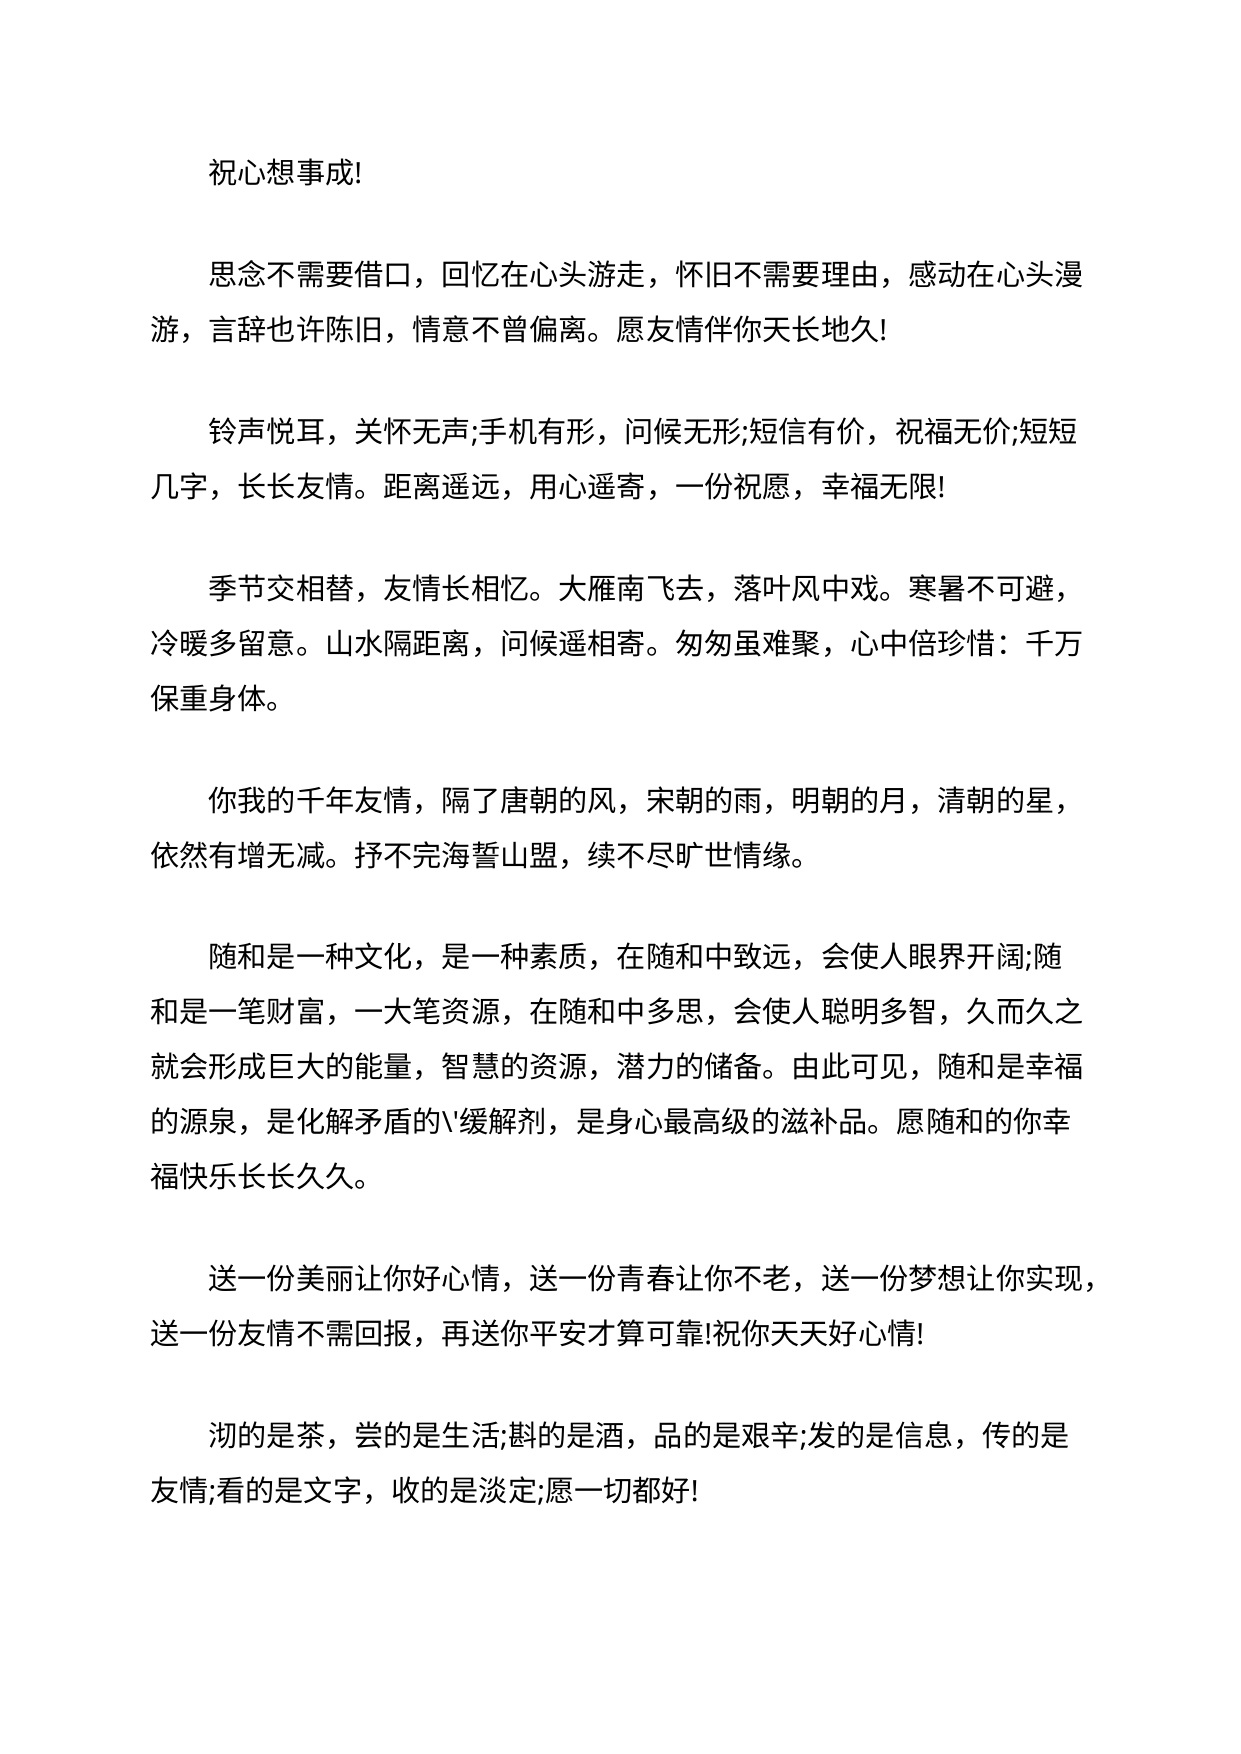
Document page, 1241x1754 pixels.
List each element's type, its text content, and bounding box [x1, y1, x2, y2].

text 祝心想事成! [150, 150, 1090, 192]
text 沏的是茶，尝的是生活;斟的是酒，品的是艰辛;发的是信息，传的是友情;看的是文字，收的是淡定;愿一切都好! [150, 1412, 1090, 1510]
text 思念不需要借口，回忆在心头游走，怀旧不需要理由，感动在心头漫游，言辞也许陈旧，情意不曾偏离。愿友情伴你天长地久! [150, 252, 1090, 349]
text 季节交相替，友情长相忆。大雁南飞去，落叶风中戏。寒暑不可避，冷暖多留意。山水隔距离，问候遥相寄。匆匆虽难聚，心中倍珍惜：千万保重身体。 [150, 566, 1090, 718]
text 你我的千年友情，隔了唐朝的风，宋朝的雨，明朝的月，清朝的星，依然有增无减。抒不完海誓山盟，续不尽旷世情缘。 [150, 777, 1090, 874]
text 送一份美丽让你好心情，送一份青春让你不老，送一份梦想让你实现，送一份友情不需回报，再送你平安才算可靠!祝你天天好心情! [150, 1256, 1090, 1353]
text 铃声悦耳，关怀无声;手机有形，问候无形;短信有价，祝福无价;短短几字，长长友情。距离遥远，用心遥寄，一份祝愿，幸福无限! [150, 409, 1090, 506]
text 随和是一种文化，是一种素质，在随和中致远，会使人眼界开阔;随和是一笔财富，一大笔资源，在随和中多思，会使人聪明多智，久而久之就会形成巨大的能量，智慧的资源，潜力的储备。由此可见，随和是幸福的源泉，是化解矛盾的\'缓解剂，是身心最高级的滋补品。愿随和的你幸福快乐长长久久。 [150, 934, 1090, 1196]
